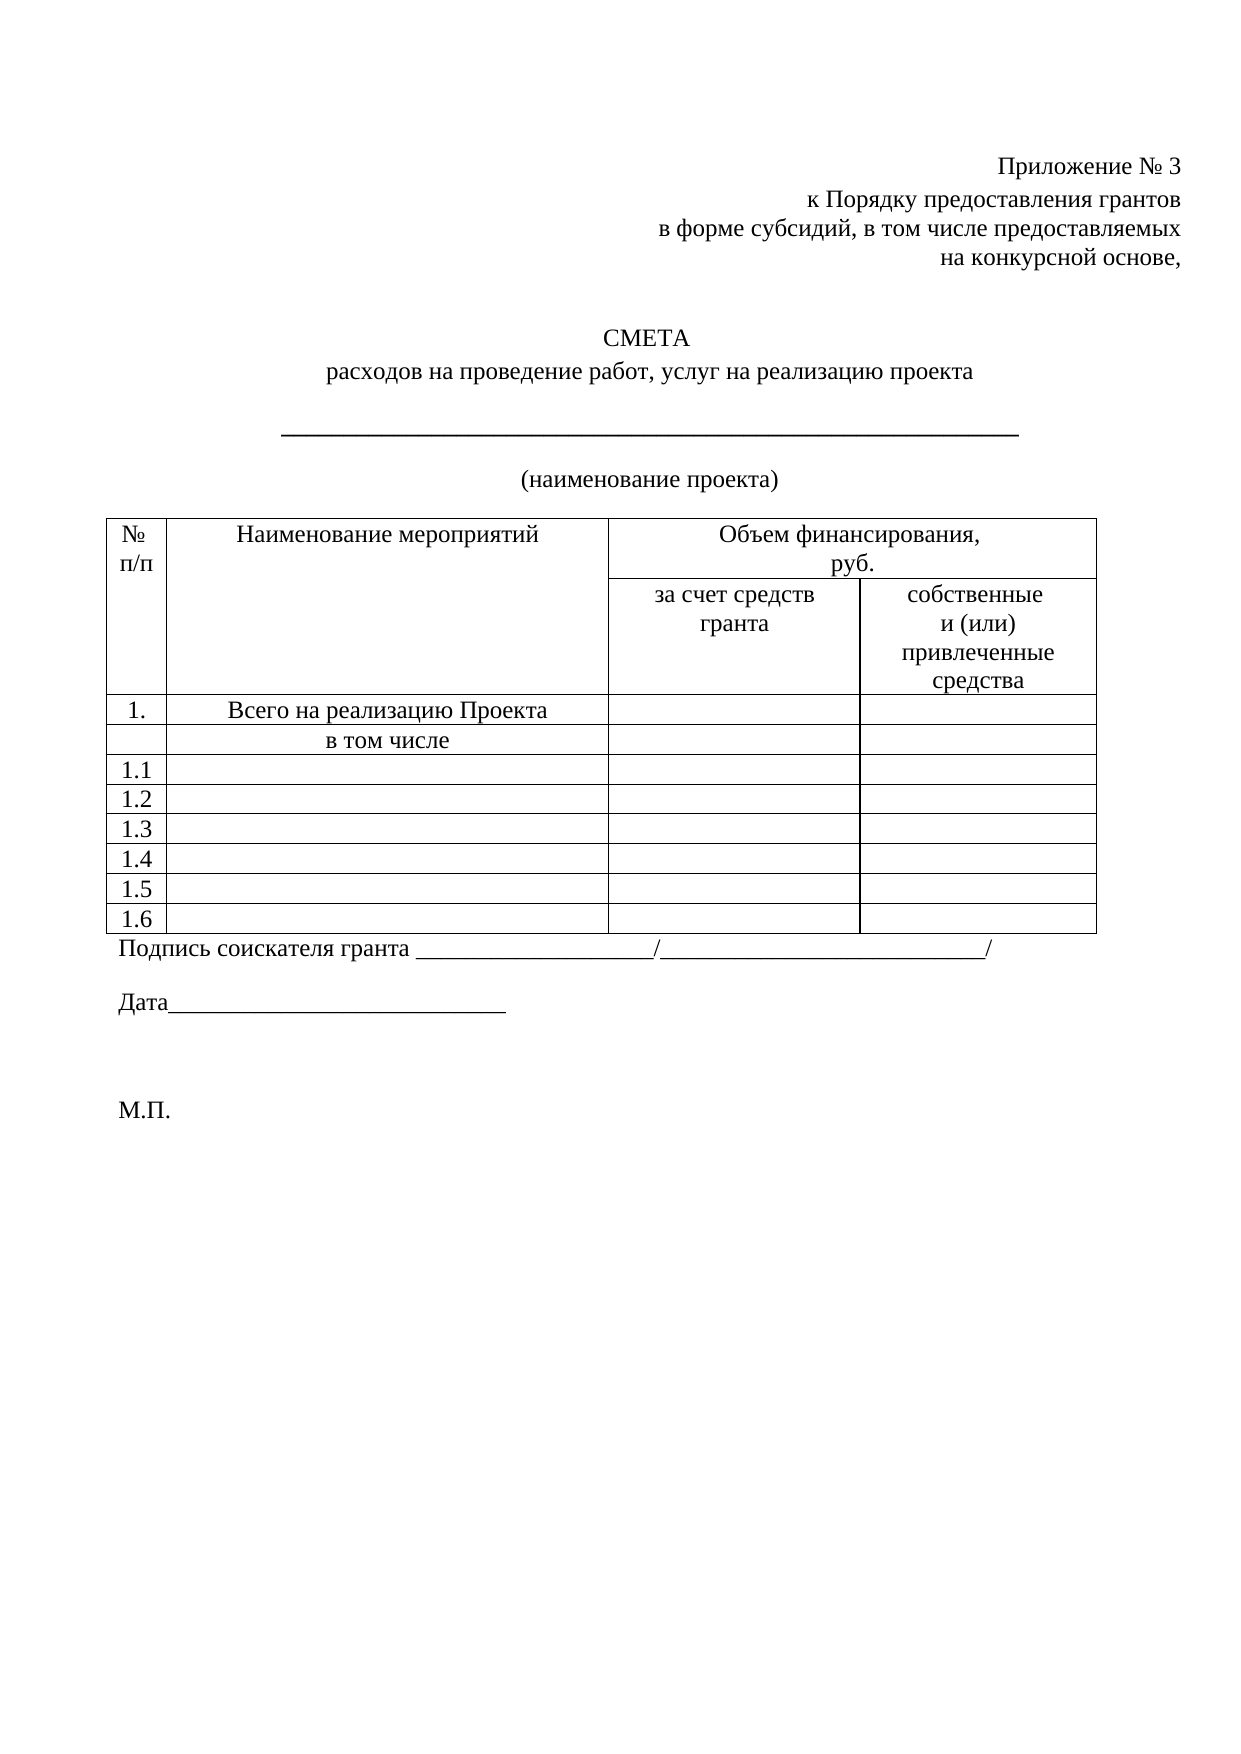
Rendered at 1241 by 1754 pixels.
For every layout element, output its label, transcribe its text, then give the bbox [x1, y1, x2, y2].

table_cell [861, 844, 1096, 873]
table_cell [167, 785, 608, 813]
text в форме субсидий, в том числе предоставляемых [118, 213, 1181, 242]
table_cell [609, 814, 859, 843]
table_cell 1. [107, 695, 166, 724]
table_cell [609, 725, 859, 754]
table_header № п/п [107, 519, 166, 694]
table_cell [609, 844, 859, 873]
table_cell 1.5 [107, 874, 166, 903]
table_cell собственные и (или) привлеченные средства [861, 579, 1096, 694]
table_cell [167, 874, 608, 903]
table_cell [861, 755, 1096, 783]
table_cell [861, 874, 1096, 903]
table_cell [107, 725, 166, 754]
table_cell [167, 814, 608, 843]
table_cell Всего на реализацию Проекта [167, 695, 608, 724]
table_cell 1.4 [107, 844, 166, 873]
text к Порядку предоставления грантов [118, 184, 1181, 213]
table_cell 1.6 [107, 904, 166, 932]
table_cell [609, 755, 859, 783]
text Приложение № 3 [681, 151, 1181, 180]
table_cell [167, 755, 608, 783]
table_cell [609, 785, 859, 813]
text на конкурсной основе, [118, 242, 1181, 270]
table_cell [167, 844, 608, 873]
table_cell [861, 814, 1096, 843]
table_cell [609, 874, 859, 903]
table_cell [167, 904, 608, 932]
text (наименование проекта) [118, 464, 1181, 493]
text М.П. [118, 1095, 1181, 1124]
table_cell [861, 785, 1096, 813]
text СМЕТА расходов на проведение работ, услуг на реализацию проекта [118, 323, 1181, 385]
text ___________________________________________________________ [118, 410, 1181, 439]
table_cell 1.3 [107, 814, 166, 843]
table_cell [609, 695, 859, 724]
table_cell [609, 904, 859, 932]
table_cell 1.2 [107, 785, 166, 813]
text Дата___________________________ [118, 987, 1181, 1016]
table_header Наименование мероприятий [167, 519, 608, 694]
table_cell [861, 725, 1096, 754]
text Подпись соискателя гранта ___________________/__________________________/ [118, 933, 1181, 962]
table_cell за счет средств гранта [609, 579, 859, 694]
table_cell [861, 695, 1096, 724]
table_cell 1.1 [107, 755, 166, 783]
table_cell в том числе [167, 725, 608, 754]
table_cell [861, 904, 1096, 932]
table_header Объем финансирования, руб. [609, 519, 1096, 578]
